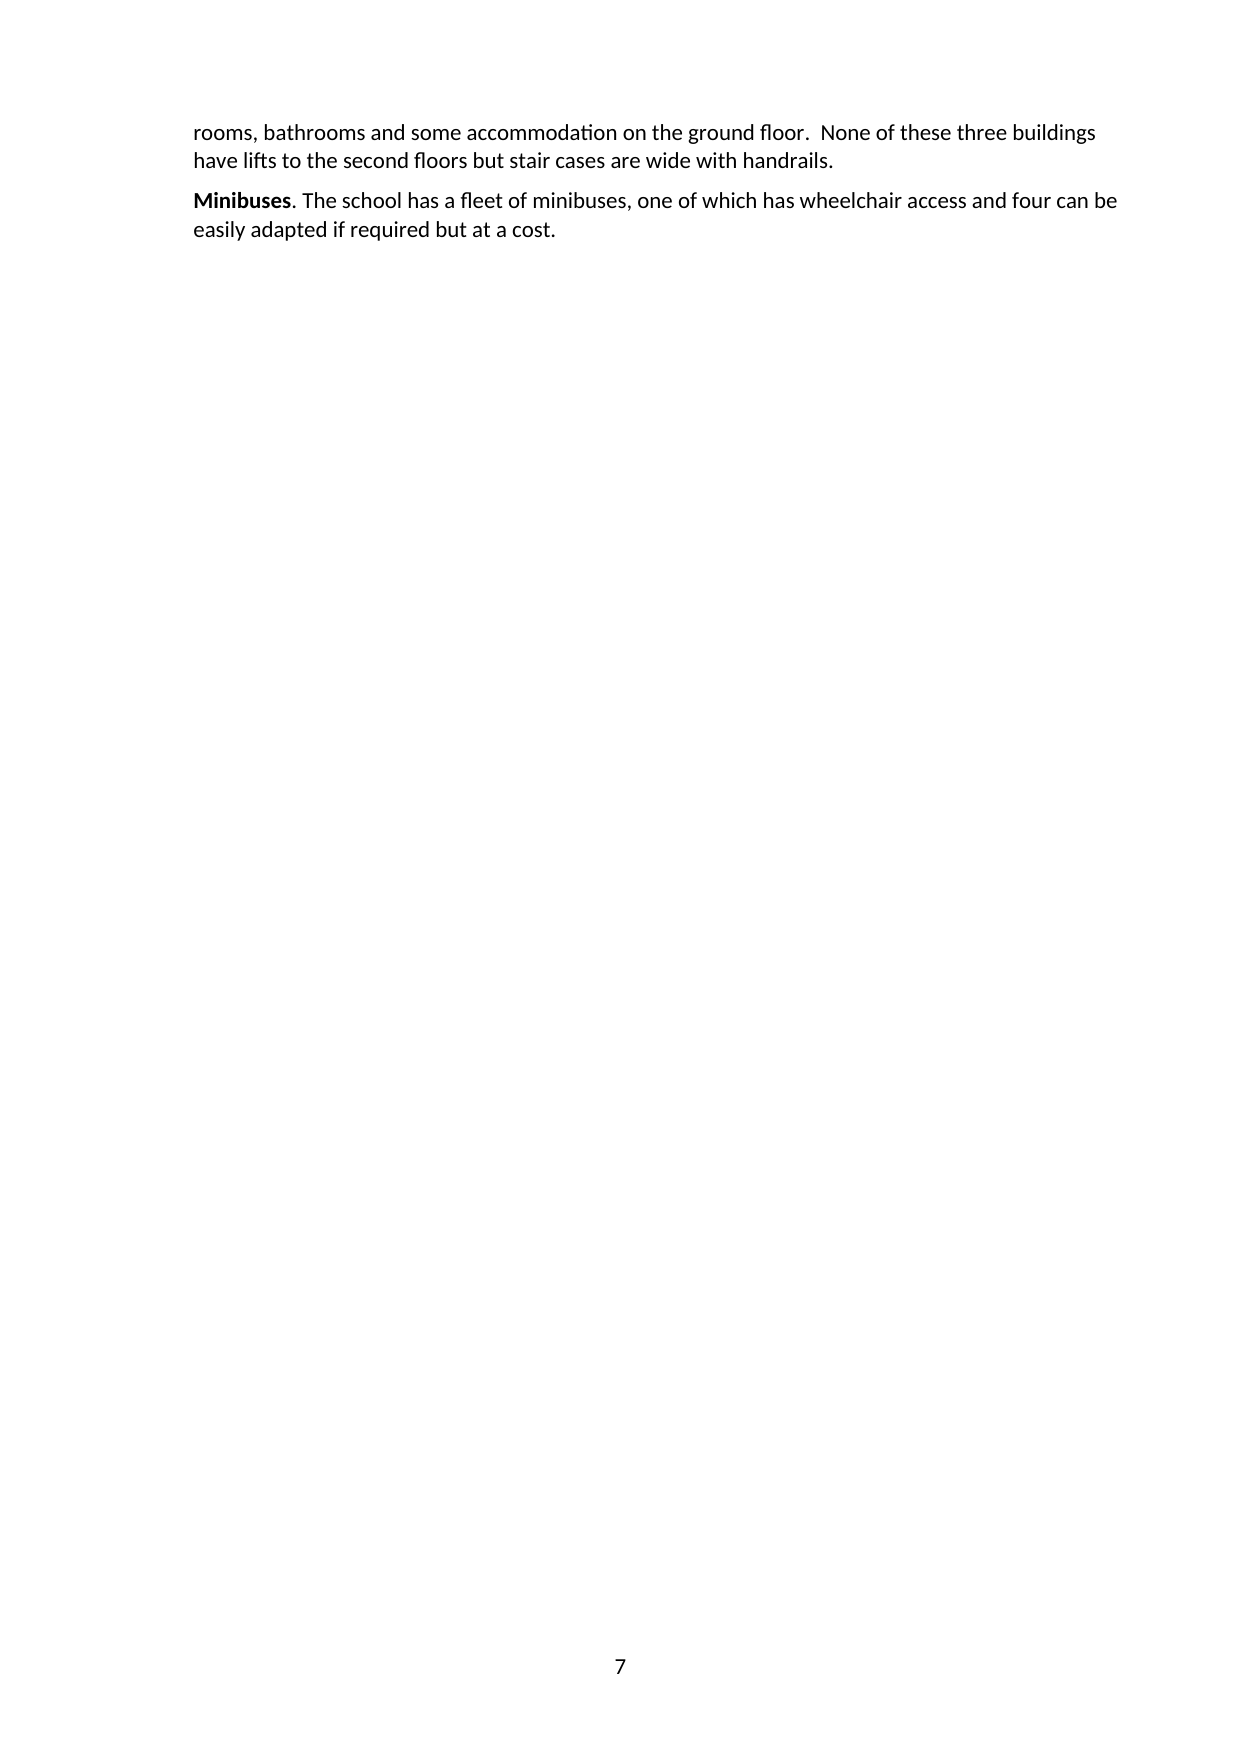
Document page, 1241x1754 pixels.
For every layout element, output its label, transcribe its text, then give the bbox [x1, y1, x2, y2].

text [193, 118, 1122, 174]
text Minibuses. The school has a fleet of minibuses, one of which has wheelchair access and four can be easily adapted if required but at a cost. [193, 187, 1122, 243]
